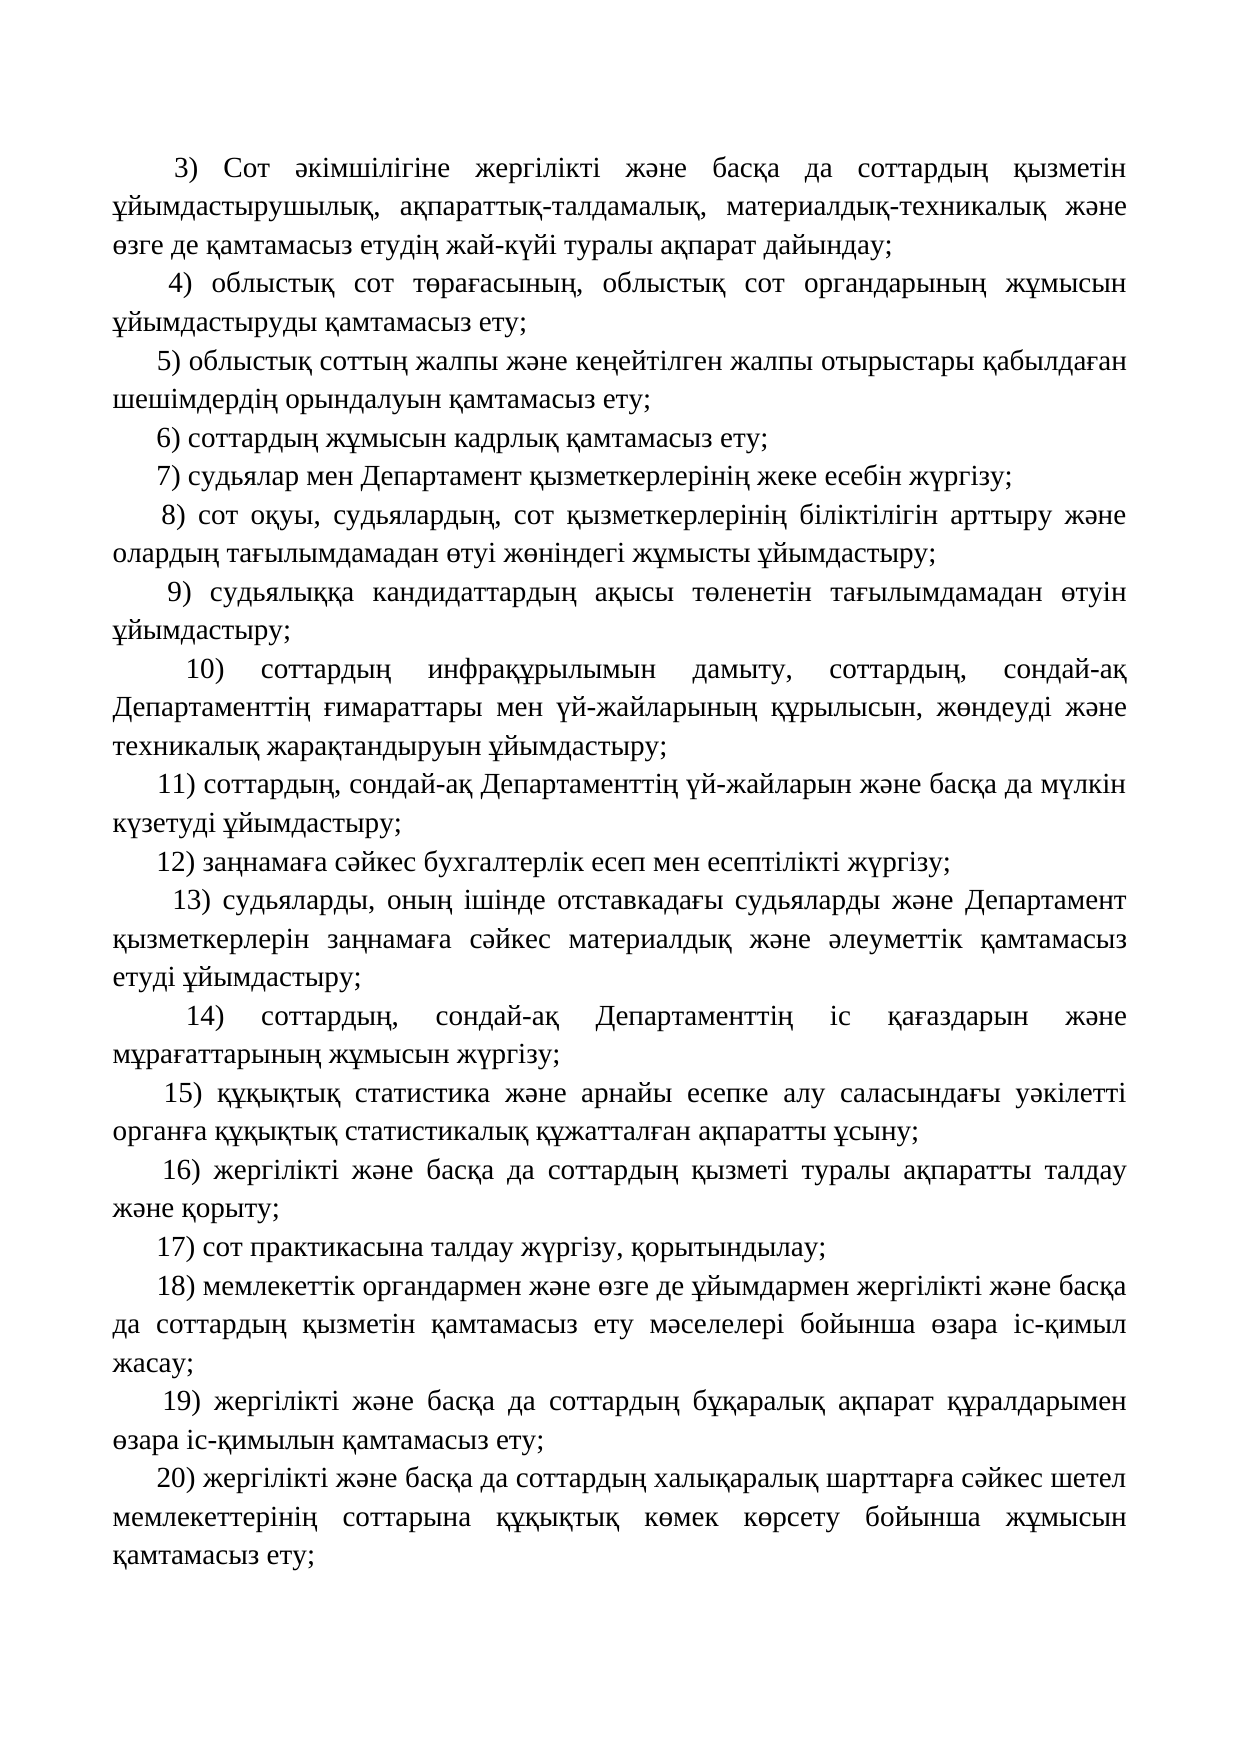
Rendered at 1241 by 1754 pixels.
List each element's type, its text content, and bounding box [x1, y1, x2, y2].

text 4) облыстық сот төрағасының, облыстық сот органдарының жұмысын ұйымдастыруды қамтамасыз ету; [112, 266, 1128, 338]
text 19) жергілікті және басқа да соттардың бұқаралық ақпарат құралдарымен өзара ic-қимылын қамтамасыз ету; [112, 1383, 1128, 1455]
text 18) мемлекеттік органдармен және өзге де ұйымдармен жергілікті және басқа да соттардың қызметін қамтамасыз ету мәселелері бойынша өзара ic-қимыл жасау; [112, 1268, 1128, 1378]
text 17) сот практикасына талдау жүргізу, қорытындылау; [112, 1229, 1128, 1263]
text 11) соттардың, сондай-ақ Департаменттің үй-жайларын және басқа да мүлкін күзетуді ұйымдастыру; [112, 767, 1128, 839]
text 12) заңнамаға сәйкес бухгалтерлік есеп мен есептілікті жүргізу; [112, 844, 1128, 877]
text 10) соттардың инфрақұрылымын дамыту, соттардың, сондай-ақ Департаменттің ғимараттары мен үй-жайларының құрылысын, жөндеуді және техникалық жарақтандыруын ұйымдастыру; [112, 651, 1128, 762]
text 8) сот оқуы, судьялардың, сот қызметкерлерінің біліктілігін арттыру және олардың тағылымдамадан өтуі жөніндегі жұмысты ұйымдастыру; [112, 497, 1128, 569]
text 14) соттардың, сондай-ақ Департаменттің ic қағаздарын және мұрағаттарының жұмысын жүргізу; [112, 998, 1128, 1070]
text 13) судьяларды, оның ішінде отставкадағы судьяларды және Департамент қызметкерлерін заңнамаға сәйкес материалдық және әлеуметтік қамтамасыз етуді ұйымдастыру; [112, 882, 1128, 993]
text 15) құқықтық статистика және арнайы есепке алу саласындағы уәкілетті органға құқықтық статистикалық құжатталған ақпаратты ұсыну; [112, 1075, 1128, 1147]
text 3) Сот әкімшілігіне жергілікті және басқа да соттардың қызметін ұйымдастырушылық, ақпараттық-талдамалық, материалдық-техникалық және өзге де қамтамасыз етудің жай-күйі туралы ақпарат дайындау; [112, 150, 1128, 261]
text 16) жергілікті және басқа да соттардың қызметі туралы ақпаратты талдау және қорыту; [112, 1152, 1128, 1224]
text 5) облыстық соттың жалпы және кеңейтілген жалпы отырыстары қабылдаған шешімдердің орындалуын қамтамасыз ету; [112, 343, 1128, 415]
text 6) соттардың жұмысын кадрлық қамтамасыз ету; [112, 420, 1128, 453]
text 7) судьялар мен Департамент қызметкерлерінің жеке есебін жүргізу; [112, 458, 1128, 492]
text 9) судьялыққа кандидаттардың ақысы төленетін тағылымдамадан өтуін ұйымдастыру; [112, 574, 1128, 646]
